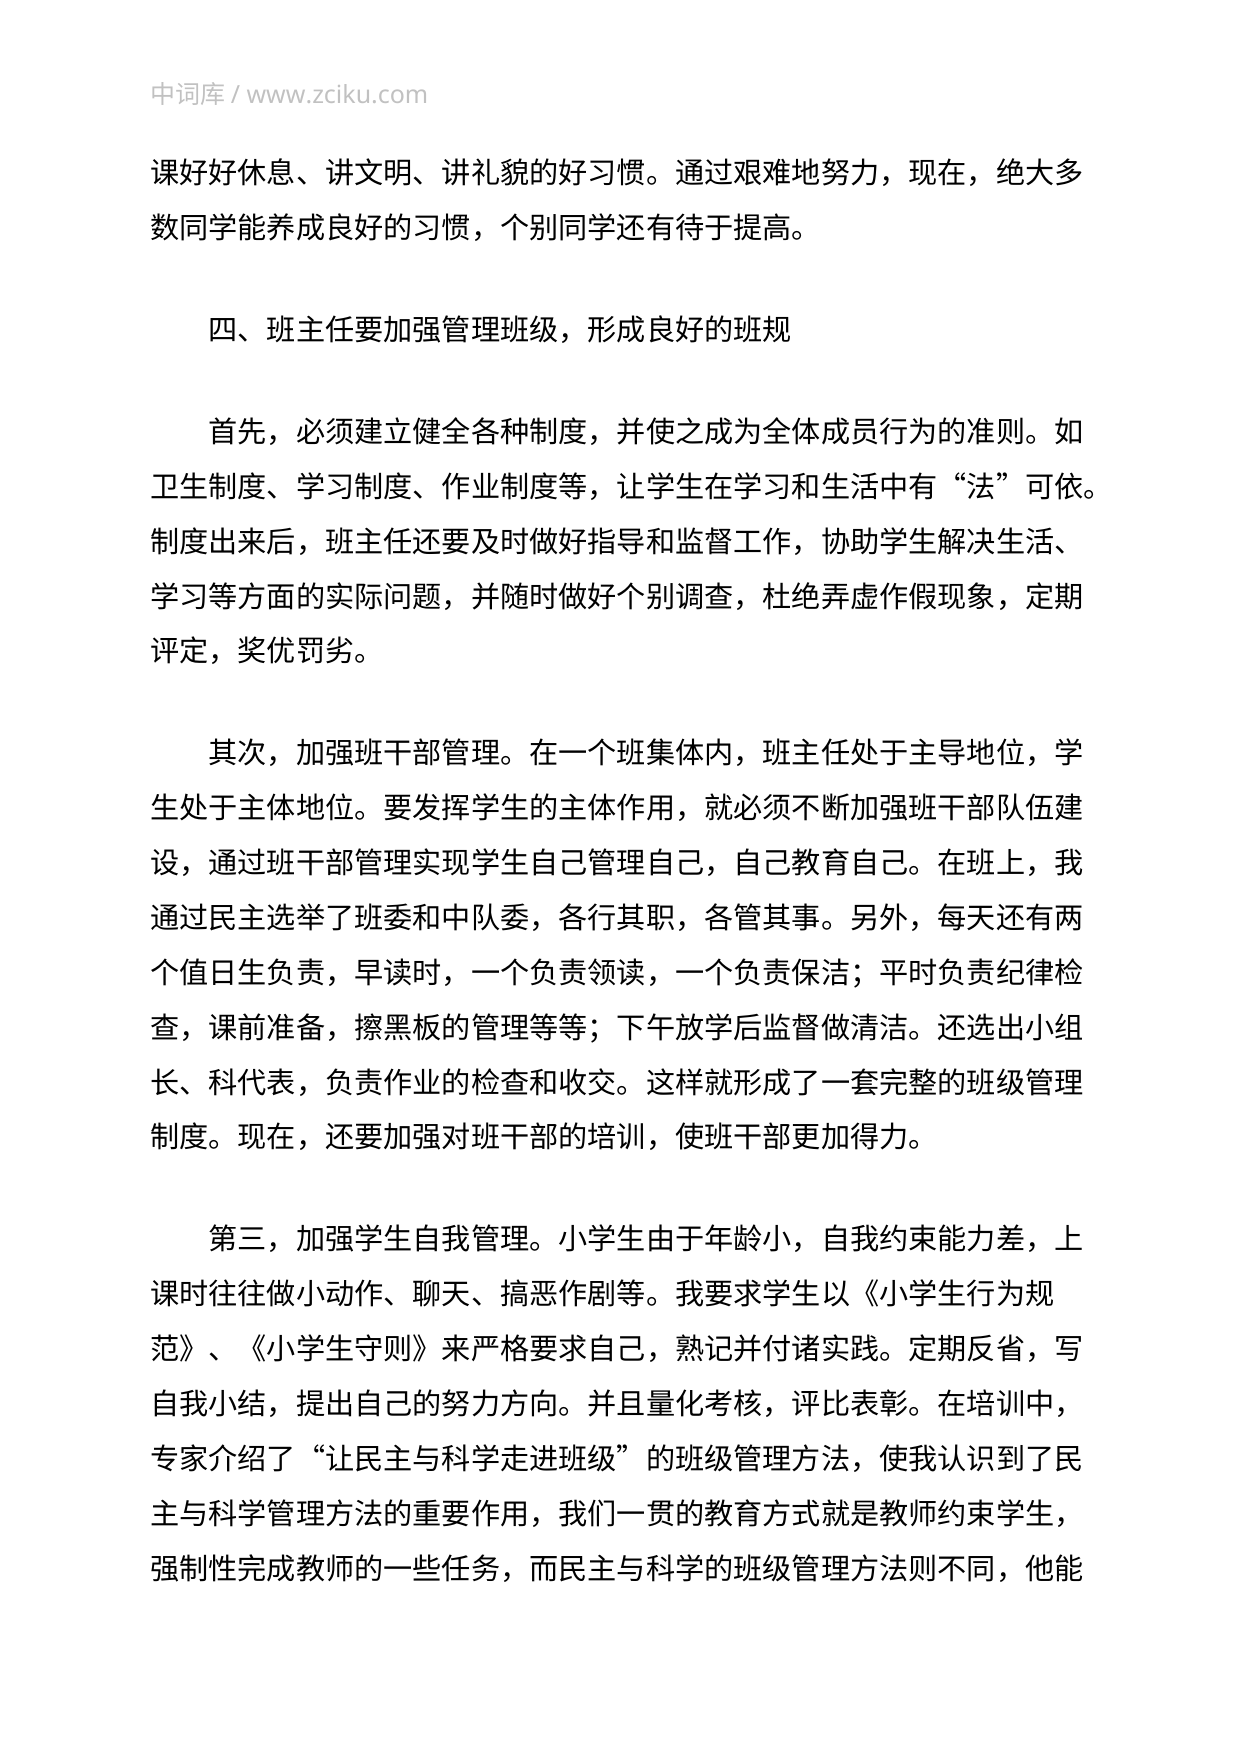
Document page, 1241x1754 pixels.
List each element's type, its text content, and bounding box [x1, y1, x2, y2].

text 四、班主任要加强管理班级，形成良好的班规 [150, 307, 1090, 349]
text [150, 1216, 1090, 1587]
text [150, 150, 1090, 247]
text 首先，必须建立健全各种制度，并使之成为全体成员行为的准则。如卫生制度、学习制度、作业制度等，让学生在学习和生活中有“法”可依。制度出来后，班主任还要及时做好指导和监督工作，协助学生解决生活、学习等方面的实际问题，并随时做好个别调查，杜绝弄虚作假现象，定期评定，奖优罚劣。 [150, 408, 1090, 670]
text 其次，加强班干部管理。在一个班集体内，班主任处于主导地位，学生处于主体地位。要发挥学生的主体作用，就必须不断加强班干部队伍建设，通过班干部管理实现学生自己管理自己，自己教育自己。在班上，我通过民主选举了班委和中队委，各行其职，各管其事。另外，每天还有两个值日生负责，早读时，一个负责领读，一个负责保洁；平时负责纪律检查，课前准备，擦黑板的管理等等；下午放学后监督做清洁。还选出小组长、科代表，负责作业的检查和收交。这样就形成了一套完整的班级管理制度。现在，还要加强对班干部的培训，使班干部更加得力。 [150, 730, 1090, 1156]
